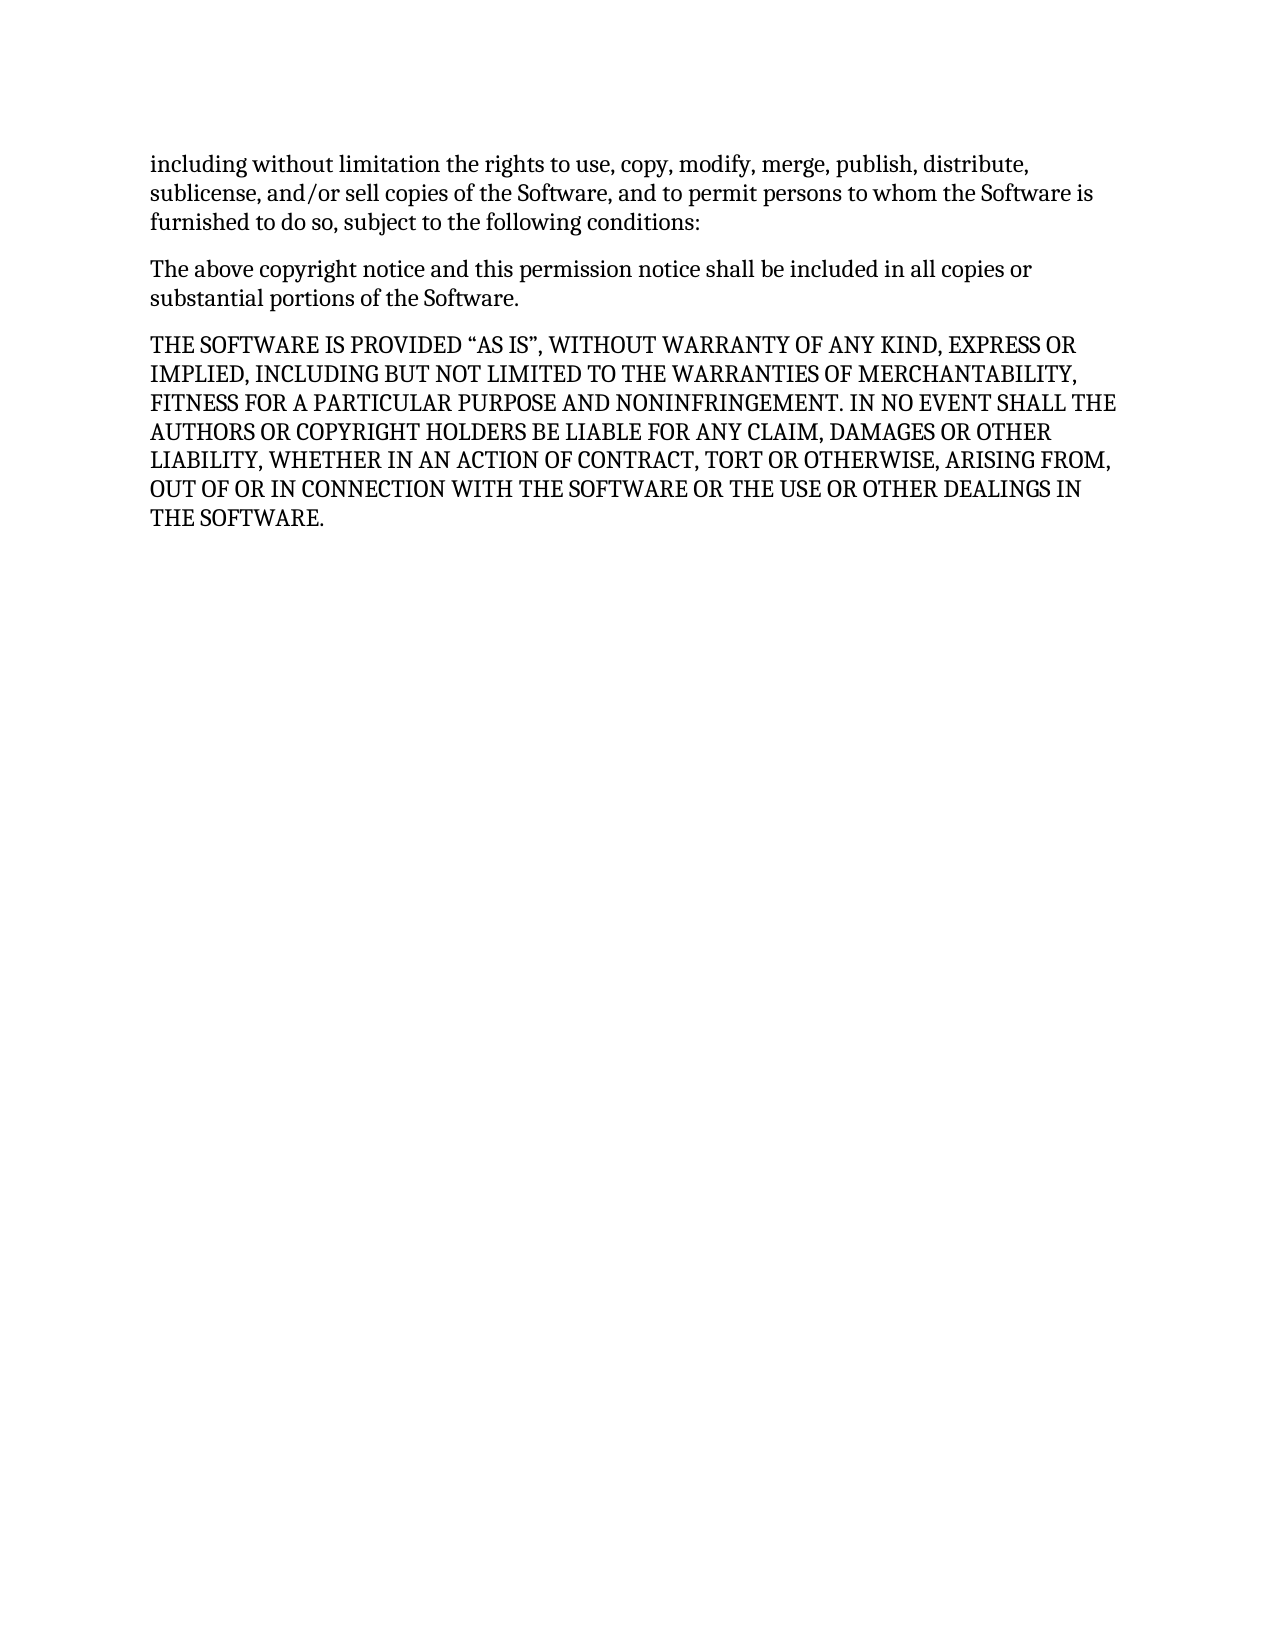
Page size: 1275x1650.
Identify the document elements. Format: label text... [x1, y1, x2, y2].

text THE SOFTWARE IS PROVIDED “AS IS”, WITHOUT WARRANTY OF ANY KIND, EXPRESS OR IMPLIED, INCLUDING BUT NOT LIMITED TO THE WARRANTIES OF MERCHANTABILITY, FITNESS FOR A PARTICULAR PURPOSE AND NONINFRINGEMENT. IN NO EVENT SHALL THE AUTHORS OR COPYRIGHT HOLDERS BE LIABLE FOR ANY CLAIM, DAMAGES OR OTHER LIABILITY, WHETHER IN AN ACTION OF CONTRACT, TORT OR OTHERWISE, ARISING FROM, OUT OF OR IN CONNECTION WITH THE SOFTWARE OR THE USE OR OTHER DEALINGS IN THE SOFTWARE. [150, 331, 1125, 532]
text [150, 150, 1125, 236]
text The above copyright notice and this permission notice shall be included in all copies or substantial portions of the Software. [150, 255, 1125, 312]
